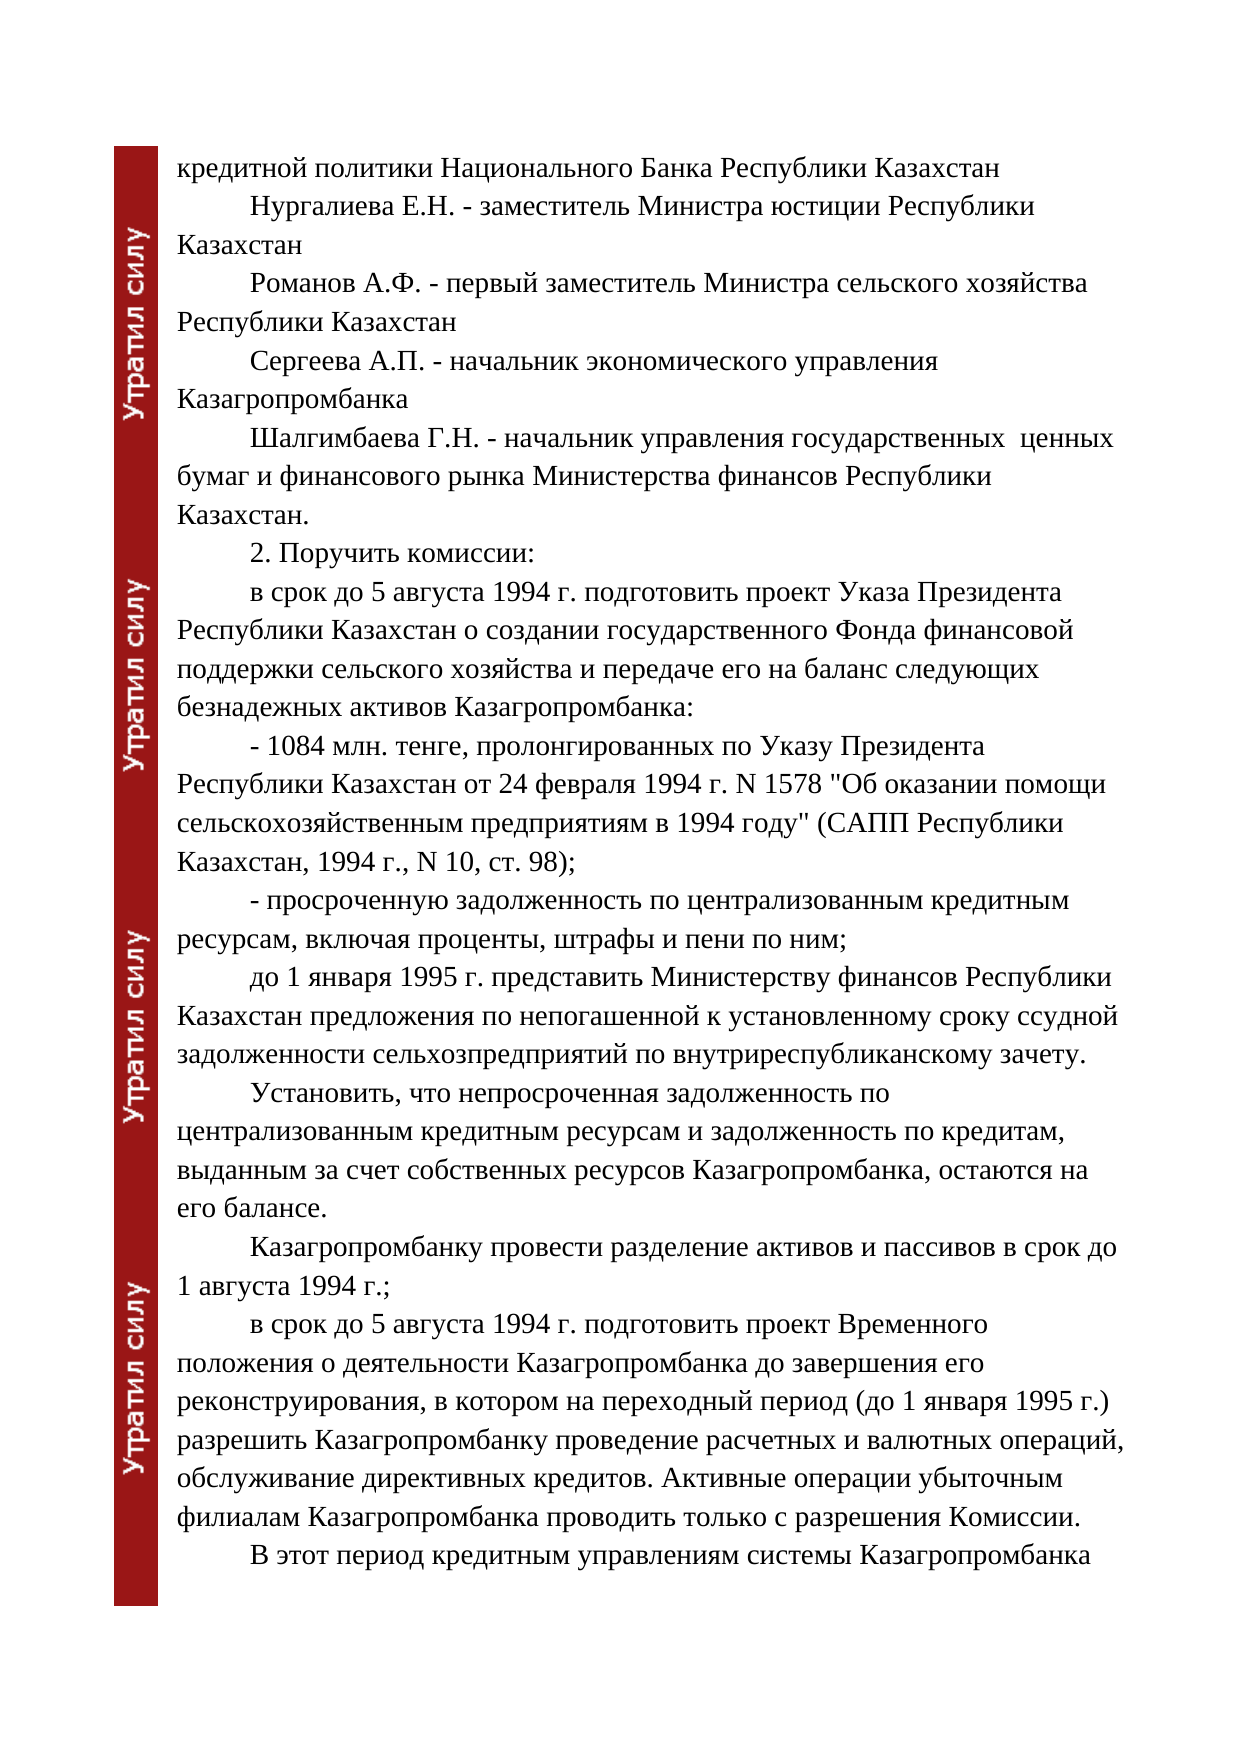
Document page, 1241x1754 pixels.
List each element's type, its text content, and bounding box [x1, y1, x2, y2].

picture [114, 146, 158, 150]
picture [114, 1571, 158, 1606]
